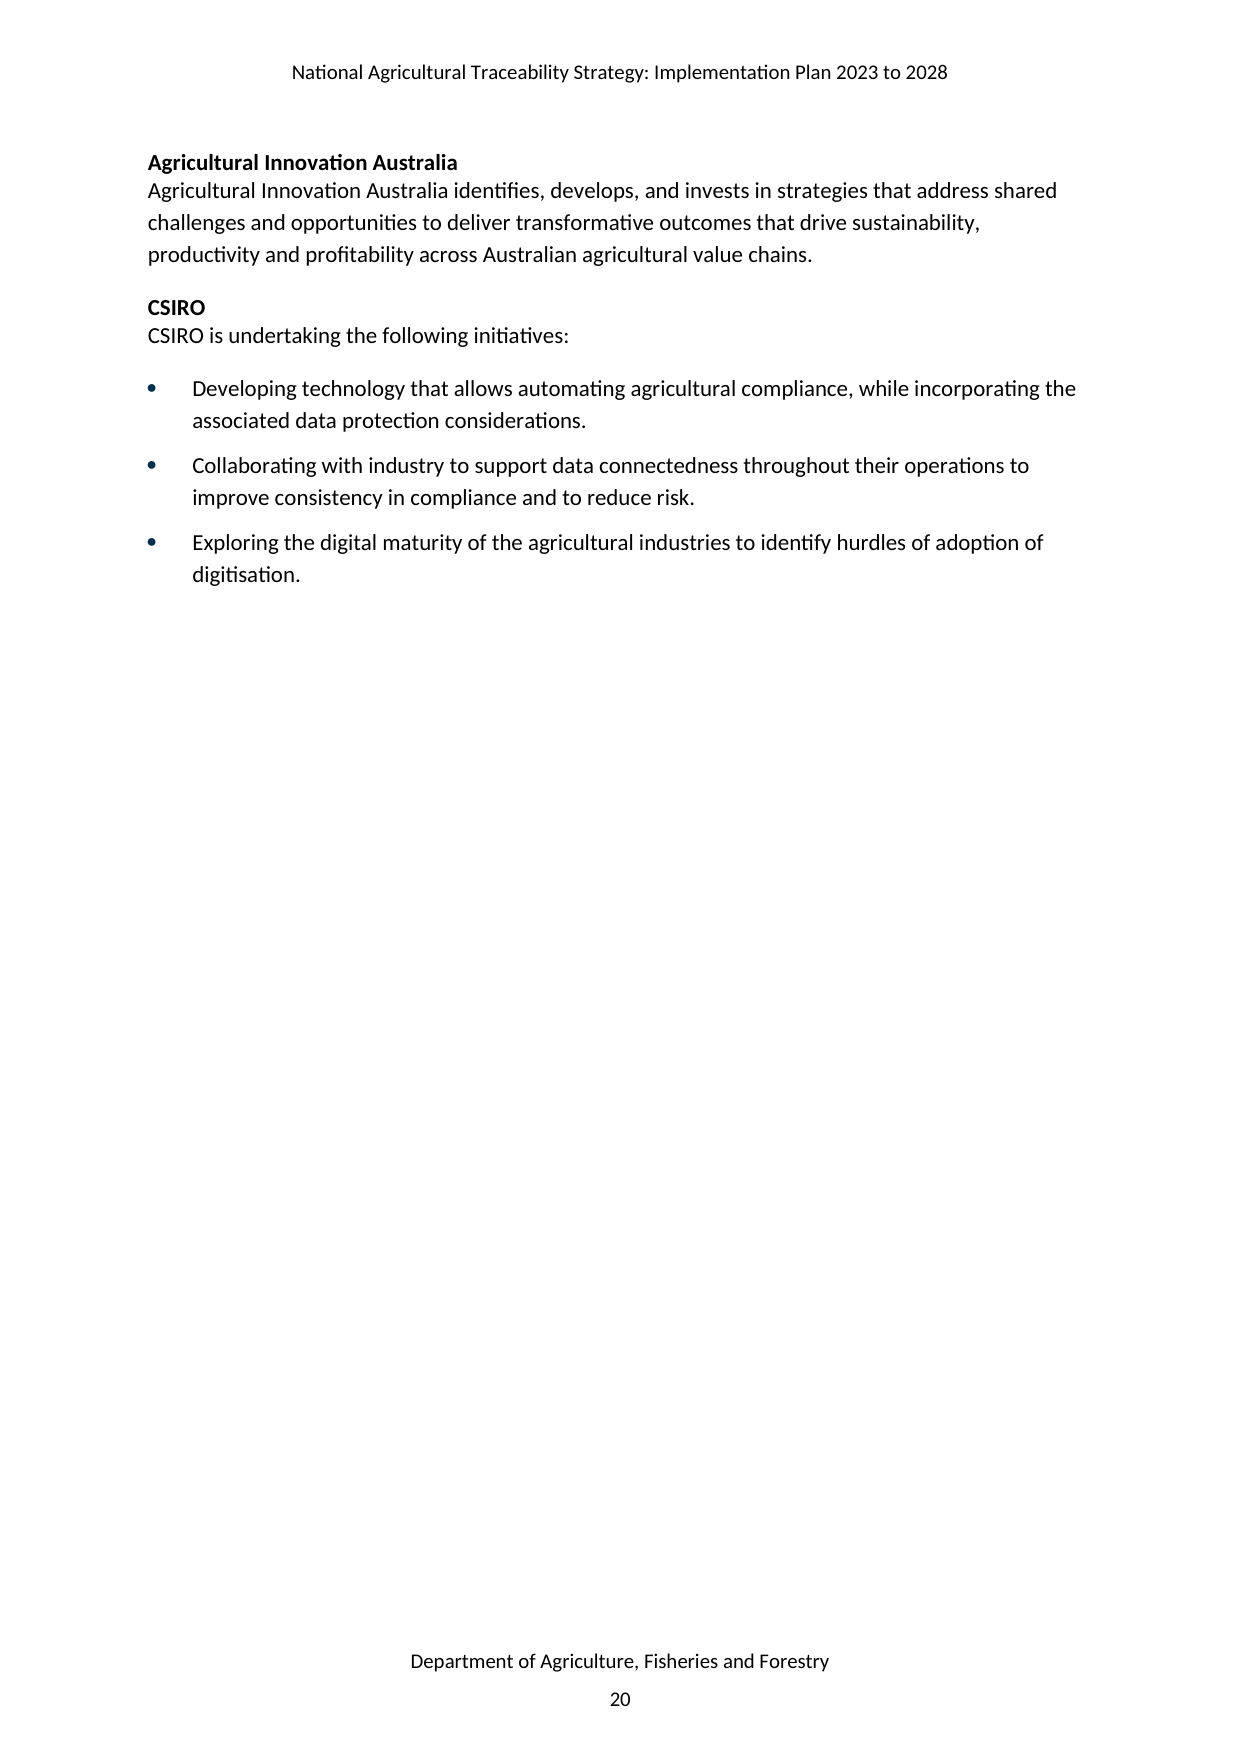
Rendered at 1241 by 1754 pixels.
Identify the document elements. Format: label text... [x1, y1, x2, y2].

text CSIRO is undertaking the following initiatives: [148, 321, 1092, 349]
list Collaborating with industry to support data connectedness throughout their operations to improve consistency in compliance and to reduce risk. [148, 451, 1092, 511]
text Agricultural Innovation Australia identifies, develops, and invests in strategies that address shared challenges and opportunities to deliver transformative outcomes that drive sustainability, productivity and profitability across Australian agricultural value chains. [148, 176, 1092, 268]
subtitle CSIRO [148, 293, 1092, 321]
list Exploring the digital maturity of the agricultural industries to identify hurdles of adoption of digitisation. [148, 528, 1092, 588]
subtitle Agricultural Innovation Australia [148, 148, 1092, 176]
list Developing technology that allows automating agricultural compliance, while incorporating the associated data protection considerations. [148, 374, 1092, 434]
